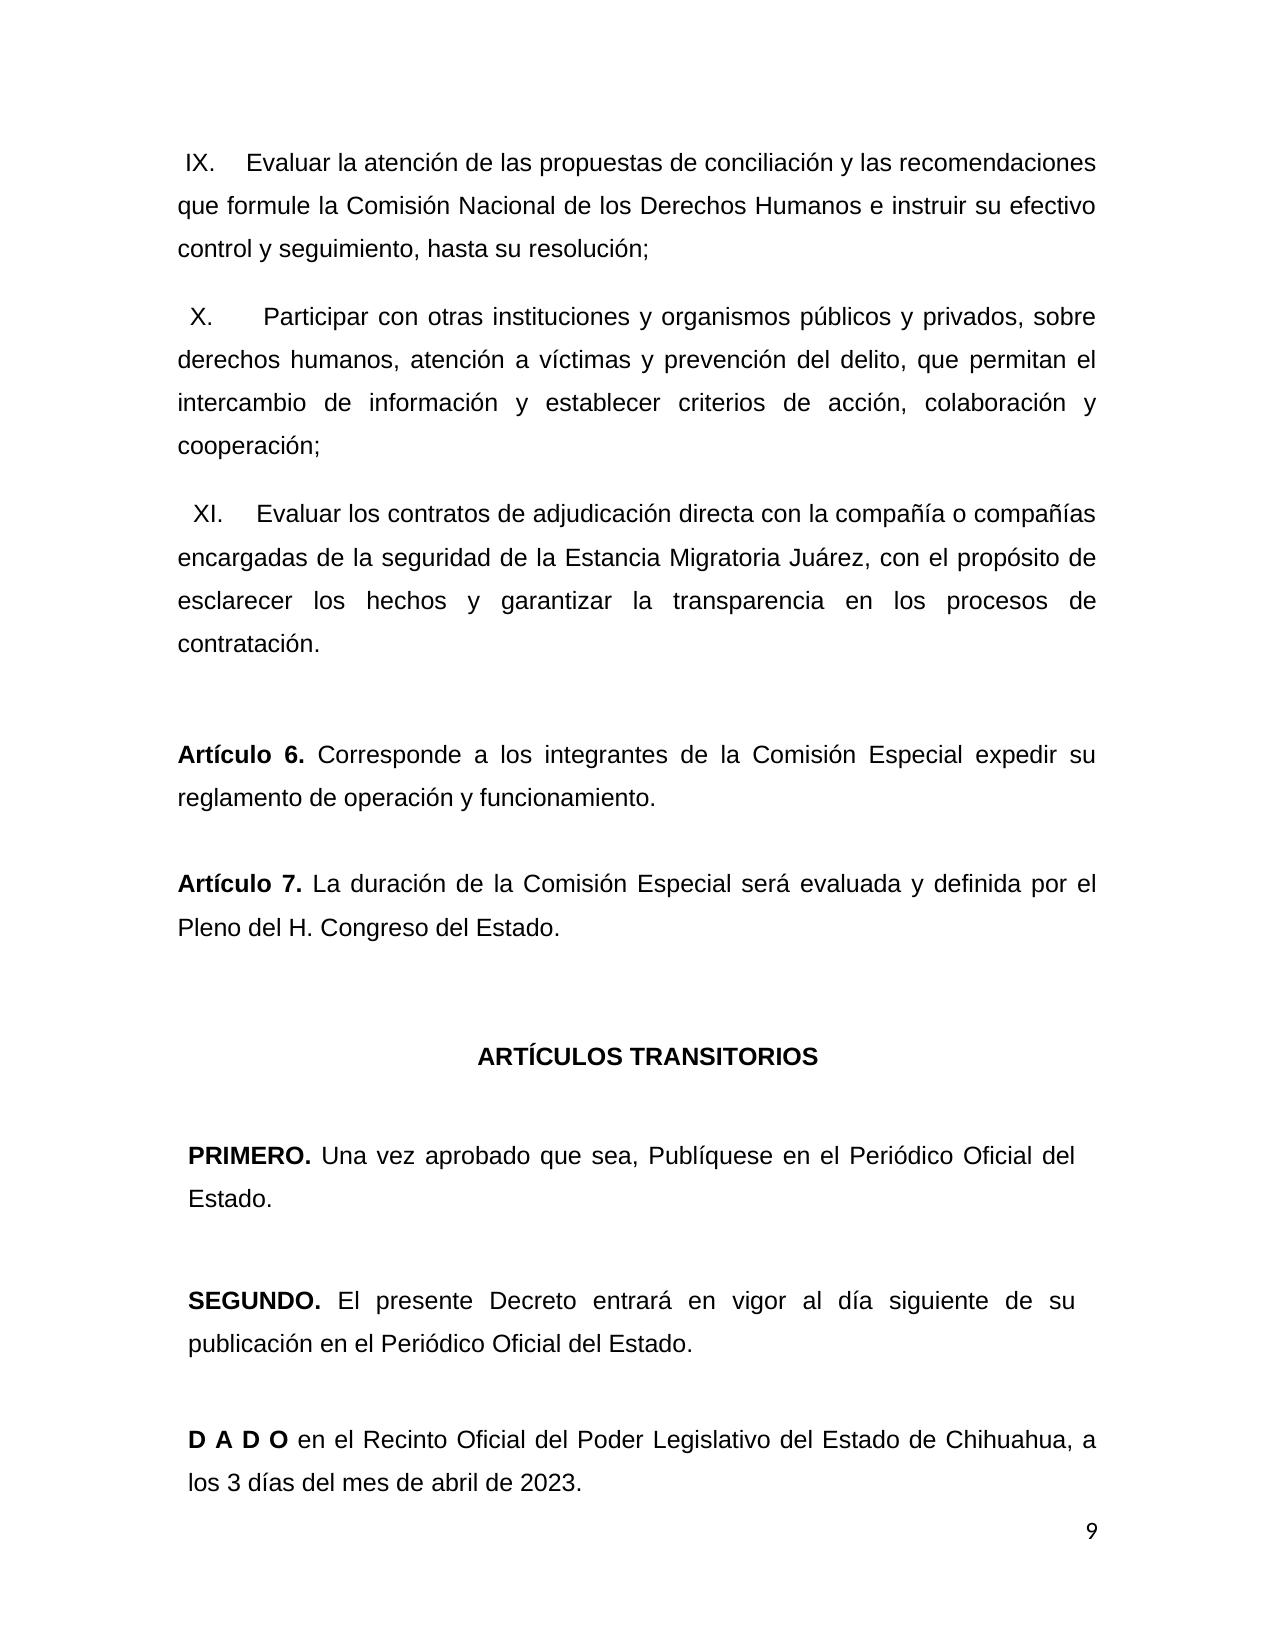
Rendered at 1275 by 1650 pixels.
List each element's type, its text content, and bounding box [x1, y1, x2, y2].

text XI. Evaluar los contratos de adjudicación directa con la compañía o compañías encargadas de la seguridad de la Estancia Migratoria Juárez, con el propósito de esclarecer los hechos y garantizar la transparencia en los procesos de contratación. [177, 499, 1098, 658]
subtitle ARTÍCULOS TRANSITORIOS [208, 1042, 1057, 1071]
text Artículo 7. La duración de la Comisión Especial será evaluada y definida por el Pleno del H. Congreso del Estado. [177, 869, 1098, 941]
text SEGUNDO. El presente Decreto entrará en vigor al día siguiente de su publicación en el Periódico Oficial del Estado. [188, 1286, 1077, 1358]
text X. Participar con otras instituciones y organismos públicos y privados, sobre derechos humanos, atención a víctimas y prevención del delito, que permitan el intercambio de información y establecer criterios de acción, colaboración y cooperación; [177, 302, 1098, 460]
text IX. Evaluar la atención de las propuestas de conciliación y las recomendaciones que formule la Comisión Nacional de los Derechos Humanos e instruir su efectivo control y seguimiento, hasta su resolución; [177, 148, 1098, 263]
text PRIMERO. Una vez aprobado que sea, Publíquese en el Periódico Oficial del Estado. [188, 1141, 1076, 1213]
text D A D O en el Recinto Oficial del Poder Legislativo del Estado de Chihuahua, a los 3 días del mes de abril de 2023. [188, 1425, 1098, 1497]
text Artículo 6. Corresponde a los integrantes de la Comisión Especial expedir su reglamento de operación y funcionamiento. [177, 740, 1098, 812]
